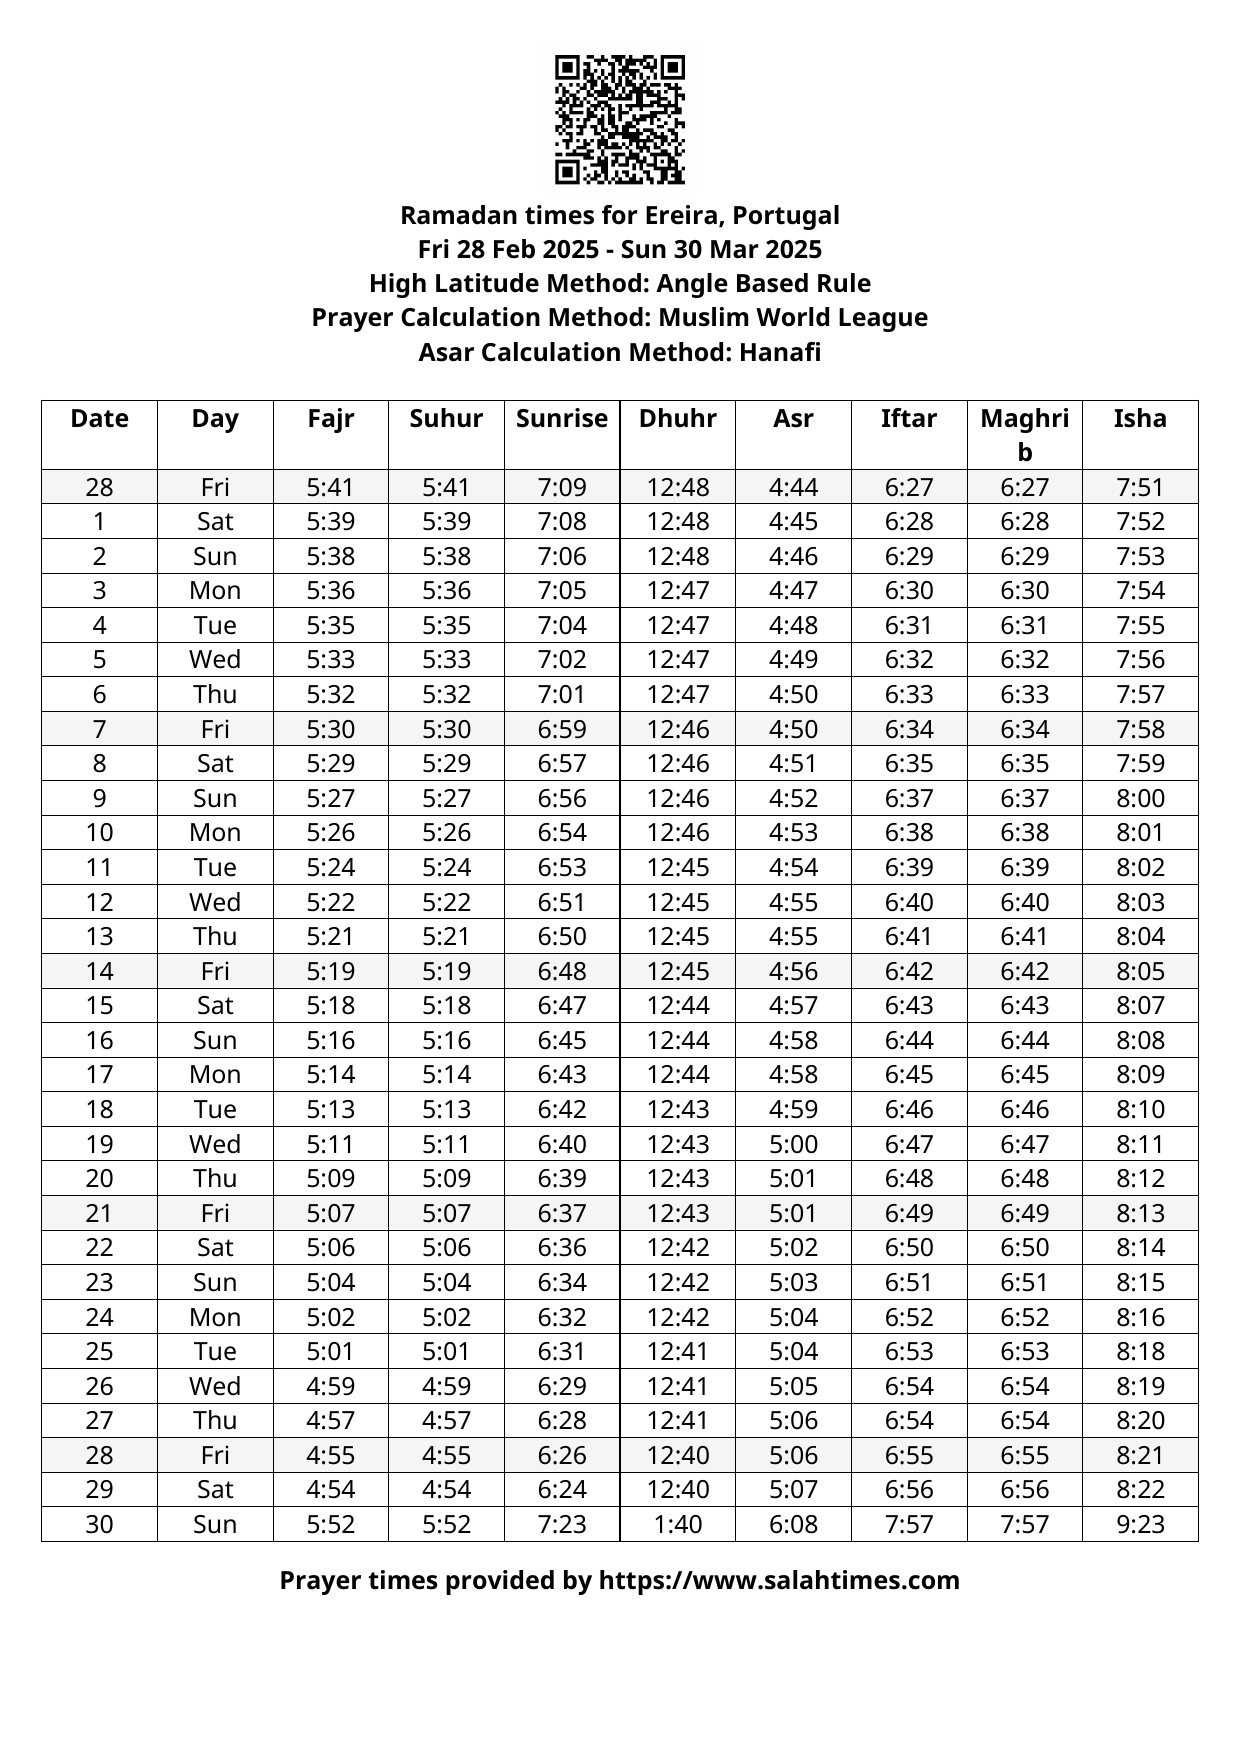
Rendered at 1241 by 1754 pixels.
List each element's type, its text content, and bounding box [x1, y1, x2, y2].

table_cell Wed [158, 1127, 273, 1160]
table_cell 26 [42, 1369, 157, 1402]
table_cell 12:42 [621, 1265, 735, 1299]
table_cell 30 [42, 1507, 157, 1541]
table_cell 12:48 [621, 539, 735, 572]
table_cell 5:18 [274, 989, 388, 1022]
table_cell 5:52 [389, 1507, 504, 1541]
table_cell 20 [42, 1161, 157, 1195]
table_cell 25 [42, 1334, 157, 1368]
table_cell 8:09 [1083, 1058, 1198, 1091]
table_cell 12:43 [621, 1196, 735, 1229]
table_cell 5:06 [736, 1404, 851, 1437]
table_cell 5:39 [389, 504, 504, 538]
table_cell 6:32 [852, 643, 967, 676]
table_cell 11 [42, 850, 157, 884]
table_cell 6:37 [968, 781, 1082, 814]
table_cell Tue [158, 850, 273, 884]
table_cell Fri [158, 470, 273, 503]
table_cell Mon [158, 574, 273, 607]
table_cell 6:51 [852, 1265, 967, 1299]
table_cell 6:50 [852, 1231, 967, 1264]
table_cell 5:09 [389, 1161, 504, 1195]
table_cell 6:48 [852, 1161, 967, 1195]
table_cell 5:39 [274, 504, 388, 538]
table_cell 5:27 [389, 781, 504, 814]
table_cell 8:13 [1083, 1196, 1198, 1229]
table_cell 6:49 [968, 1196, 1082, 1229]
table_cell 4:52 [736, 781, 851, 814]
table_cell 6:45 [968, 1058, 1082, 1091]
text High Latitude Method: Angle Based Rule [42, 266, 1198, 300]
table_cell 4:49 [736, 643, 851, 676]
table_cell 12:43 [621, 1127, 735, 1160]
table_cell 7:09 [505, 470, 619, 503]
table_cell 6:29 [505, 1369, 619, 1402]
table_cell 7:51 [1083, 470, 1198, 503]
table_cell 4:54 [736, 850, 851, 884]
table_cell 6:40 [852, 885, 967, 918]
table_cell 8:07 [1083, 989, 1198, 1022]
table_cell 4:57 [389, 1404, 504, 1437]
table_cell 5:06 [274, 1231, 388, 1264]
table_cell 6:47 [968, 1127, 1082, 1160]
table_cell 6:48 [505, 954, 619, 987]
table_cell 7:56 [1083, 643, 1198, 676]
table_cell 6:49 [852, 1196, 967, 1229]
table_cell 5:29 [389, 746, 504, 780]
table_cell 4:50 [736, 677, 851, 711]
table_cell 5:14 [274, 1058, 388, 1091]
table_header Day [158, 401, 273, 469]
table_cell 6:47 [505, 989, 619, 1022]
table_cell 8:00 [1083, 781, 1198, 814]
table_cell 5:24 [389, 850, 504, 884]
table_cell Sun [158, 1507, 273, 1541]
table_cell 8:16 [1083, 1300, 1198, 1333]
table_cell 22 [42, 1231, 157, 1264]
table_cell 5:26 [389, 816, 504, 849]
table_cell 6:29 [968, 539, 1082, 572]
text Prayer Calculation Method: Muslim World League [42, 300, 1198, 334]
table_cell 15 [42, 989, 157, 1022]
table_cell 6:33 [852, 677, 967, 711]
table_cell 4:58 [736, 1058, 851, 1091]
table_cell 6:48 [968, 1161, 1082, 1195]
table_cell 6:50 [505, 919, 619, 953]
table_cell 6:31 [968, 608, 1082, 642]
table_cell 6:26 [505, 1438, 619, 1472]
table_cell 19 [42, 1127, 157, 1160]
table_cell 13 [42, 919, 157, 953]
table_cell 6:46 [852, 1092, 967, 1126]
table_cell 6:52 [968, 1300, 1082, 1333]
table_cell 29 [42, 1473, 157, 1506]
table_cell 6:39 [852, 850, 967, 884]
table_cell 12:41 [621, 1404, 735, 1437]
table_cell Fri [158, 712, 273, 745]
table_cell 6:45 [505, 1023, 619, 1057]
table_cell 5 [42, 643, 157, 676]
table_cell 12:46 [621, 816, 735, 849]
table_cell 5:04 [274, 1265, 388, 1299]
table_cell 12:45 [621, 919, 735, 953]
table_cell 6:54 [505, 816, 619, 849]
table_cell 12:40 [621, 1438, 735, 1472]
table_cell 7:02 [505, 643, 619, 676]
table_cell Wed [158, 1369, 273, 1402]
table_cell 5:16 [389, 1023, 504, 1057]
table_header Date [42, 401, 157, 469]
table_cell 5:07 [736, 1473, 851, 1506]
table_cell Mon [158, 816, 273, 849]
table_cell Sun [158, 539, 273, 572]
table_header Iftar [852, 401, 967, 469]
table_cell 8:19 [1083, 1369, 1198, 1402]
table_cell 5:13 [274, 1092, 388, 1126]
table_cell 6:55 [852, 1438, 967, 1472]
table_cell 5:07 [389, 1196, 504, 1229]
table_cell 6:53 [968, 1334, 1082, 1368]
table_cell 6:38 [852, 816, 967, 849]
table_cell 6:31 [505, 1334, 619, 1368]
table_cell 6:34 [968, 712, 1082, 745]
table_cell 5:41 [274, 470, 388, 503]
table_cell 6:59 [505, 712, 619, 745]
table_cell 8:05 [1083, 954, 1198, 987]
table_cell 5:11 [274, 1127, 388, 1160]
table_cell 7:57 [852, 1507, 967, 1541]
table_cell 6:43 [505, 1058, 619, 1091]
table_cell 6:41 [968, 919, 1082, 953]
text Asar Calculation Method: Hanafi [42, 334, 1198, 368]
table_cell 28 [42, 1438, 157, 1472]
table_cell Thu [158, 1161, 273, 1195]
table_cell 7:59 [1083, 746, 1198, 780]
table_cell Sun [158, 1265, 273, 1299]
table_cell 5:00 [736, 1127, 851, 1160]
table_cell 6:54 [968, 1369, 1082, 1402]
table_cell 7:01 [505, 677, 619, 711]
table_cell 8:08 [1083, 1023, 1198, 1057]
table_cell 6:08 [736, 1507, 851, 1541]
table_cell 4:44 [736, 470, 851, 503]
table_cell 5:04 [389, 1265, 504, 1299]
table_cell 5:05 [736, 1369, 851, 1402]
table_cell 5:14 [389, 1058, 504, 1091]
table_cell 4:56 [736, 954, 851, 987]
table_cell 6:28 [505, 1404, 619, 1437]
table_cell 12:41 [621, 1369, 735, 1402]
table_cell 28 [42, 470, 157, 503]
table_cell 6:43 [968, 989, 1082, 1022]
table_cell 6:40 [505, 1127, 619, 1160]
table_cell 12:43 [621, 1092, 735, 1126]
table_cell 7:08 [505, 504, 619, 538]
table_cell 12:46 [621, 781, 735, 814]
table_cell Wed [158, 885, 273, 918]
table_cell 12:45 [621, 885, 735, 918]
table_cell 7:55 [1083, 608, 1198, 642]
table_cell 5:01 [736, 1196, 851, 1229]
table_cell 6:42 [968, 954, 1082, 987]
table_cell 6:33 [968, 677, 1082, 711]
table_cell 7:54 [1083, 574, 1198, 607]
table_cell 17 [42, 1058, 157, 1091]
table_header Isha [1083, 401, 1198, 469]
table_cell 4 [42, 608, 157, 642]
table_cell Tue [158, 1334, 273, 1368]
table_cell Fri [158, 1196, 273, 1229]
table_cell 12:40 [621, 1473, 735, 1506]
table_cell 6:52 [852, 1300, 967, 1333]
table_cell 7:04 [505, 608, 619, 642]
table_cell Sat [158, 504, 273, 538]
table_cell 8:22 [1083, 1473, 1198, 1506]
table_cell 5:01 [274, 1334, 388, 1368]
table_cell 6:57 [505, 746, 619, 780]
table_cell 12:45 [621, 850, 735, 884]
table_cell 5:06 [389, 1231, 504, 1264]
table_cell 6:54 [852, 1404, 967, 1437]
table_cell 4:57 [274, 1404, 388, 1437]
table_cell 6:47 [852, 1127, 967, 1160]
table_cell Wed [158, 643, 273, 676]
table_cell 6:40 [968, 885, 1082, 918]
table_cell 6:54 [968, 1404, 1082, 1437]
table_cell 8:12 [1083, 1161, 1198, 1195]
table_cell 12:47 [621, 677, 735, 711]
table_cell 8:03 [1083, 885, 1198, 918]
table_cell 6:51 [968, 1265, 1082, 1299]
table_cell 5:22 [274, 885, 388, 918]
table_cell 5:06 [736, 1438, 851, 1472]
table_cell 6:41 [852, 919, 967, 953]
table_cell 5:22 [389, 885, 504, 918]
table_cell 4:50 [736, 712, 851, 745]
table_cell 5:19 [274, 954, 388, 987]
table_cell 5:02 [389, 1300, 504, 1333]
table_cell 12:48 [621, 504, 735, 538]
table_cell 6:50 [968, 1231, 1082, 1264]
table_cell 7:53 [1083, 539, 1198, 572]
table_cell 6:56 [852, 1473, 967, 1506]
table_cell 12:42 [621, 1300, 735, 1333]
table_cell 12:44 [621, 1058, 735, 1091]
table_cell Sun [158, 781, 273, 814]
table_cell 12:47 [621, 643, 735, 676]
table_cell 12:43 [621, 1161, 735, 1195]
table_header Fajr [274, 401, 388, 469]
table_cell 5:36 [274, 574, 388, 607]
table_cell 12:46 [621, 746, 735, 780]
table_cell 4:59 [389, 1369, 504, 1402]
text Fri 28 Feb 2025 - Sun 30 Mar 2025 [42, 232, 1198, 266]
table_cell 9 [42, 781, 157, 814]
table_cell 12:44 [621, 989, 735, 1022]
table_cell 5:01 [389, 1334, 504, 1368]
table_cell 12:48 [621, 470, 735, 503]
table_cell 6:34 [505, 1265, 619, 1299]
table_cell 6:30 [852, 574, 967, 607]
table_cell 5:26 [274, 816, 388, 849]
table_cell 5:18 [389, 989, 504, 1022]
table_cell 6:44 [968, 1023, 1082, 1057]
table_cell 5:38 [389, 539, 504, 572]
table_cell 8:21 [1083, 1438, 1198, 1472]
table_cell 4:46 [736, 539, 851, 572]
table_cell 7 [42, 712, 157, 745]
table_cell 4:55 [736, 885, 851, 918]
table_cell 12:44 [621, 1023, 735, 1057]
table_cell Sat [158, 746, 273, 780]
table_cell 6:53 [505, 850, 619, 884]
table_cell 5:38 [274, 539, 388, 572]
table_header Dhuhr [621, 401, 735, 469]
table_cell 4:59 [736, 1092, 851, 1126]
table_cell 6:46 [968, 1092, 1082, 1126]
table_cell 5:33 [274, 643, 388, 676]
table_cell 8:01 [1083, 816, 1198, 849]
table_cell 5:27 [274, 781, 388, 814]
table_cell 5:19 [389, 954, 504, 987]
table_header Asr [736, 401, 851, 469]
table_cell Fri [158, 1438, 273, 1472]
table_cell 6:35 [852, 746, 967, 780]
table_cell 7:57 [1083, 677, 1198, 711]
table_cell 4:55 [389, 1438, 504, 1472]
table_cell 6:55 [968, 1438, 1082, 1472]
table_cell 6:27 [852, 470, 967, 503]
table_cell 18 [42, 1092, 157, 1126]
table_cell 5:21 [274, 919, 388, 953]
table_cell 12:47 [621, 574, 735, 607]
table_cell 5:13 [389, 1092, 504, 1126]
table_cell 4:48 [736, 608, 851, 642]
table_cell Mon [158, 1058, 273, 1091]
table_cell 5:04 [736, 1334, 851, 1368]
table_cell Sat [158, 1231, 273, 1264]
table_cell 12:41 [621, 1334, 735, 1368]
table_cell 6:39 [505, 1161, 619, 1195]
table_cell Tue [158, 1092, 273, 1126]
table_cell 7:05 [505, 574, 619, 607]
table_cell 10 [42, 816, 157, 849]
table_cell 12:46 [621, 712, 735, 745]
table_cell Mon [158, 1300, 273, 1333]
table_cell 6:37 [505, 1196, 619, 1229]
table_cell 23 [42, 1265, 157, 1299]
table_cell 24 [42, 1300, 157, 1333]
table_cell 6:28 [968, 504, 1082, 538]
table_cell 4:47 [736, 574, 851, 607]
table_cell 5:01 [736, 1161, 851, 1195]
table_cell 5:30 [389, 712, 504, 745]
table_cell 7:57 [968, 1507, 1082, 1541]
table_cell 1:40 [621, 1507, 735, 1541]
table_cell 6:29 [852, 539, 967, 572]
table_cell 5:32 [274, 677, 388, 711]
table_cell 6:37 [852, 781, 967, 814]
table_cell 6:32 [505, 1300, 619, 1333]
table_cell 14 [42, 954, 157, 987]
table_cell 12:45 [621, 954, 735, 987]
table_cell 8:11 [1083, 1127, 1198, 1160]
table_cell 4:58 [736, 1023, 851, 1057]
table_cell Thu [158, 919, 273, 953]
table_cell 6:54 [852, 1369, 967, 1402]
table_cell 3 [42, 574, 157, 607]
table_cell 6:45 [852, 1058, 967, 1091]
table_cell 6:53 [852, 1334, 967, 1368]
table_cell Tue [158, 608, 273, 642]
table_cell 4:51 [736, 746, 851, 780]
table_cell 8:04 [1083, 919, 1198, 953]
table_cell 8:20 [1083, 1404, 1198, 1437]
table_cell 16 [42, 1023, 157, 1057]
table_cell 8:02 [1083, 850, 1198, 884]
table_cell 8:14 [1083, 1231, 1198, 1264]
table_cell Thu [158, 677, 273, 711]
table_cell 6:31 [852, 608, 967, 642]
table_cell 8 [42, 746, 157, 780]
table_cell 6:27 [968, 470, 1082, 503]
table_cell 8:10 [1083, 1092, 1198, 1126]
table_cell 5:02 [736, 1231, 851, 1264]
table_cell 6:28 [852, 504, 967, 538]
table_cell 12:42 [621, 1231, 735, 1264]
table_cell 4:55 [274, 1438, 388, 1472]
table_cell 7:06 [505, 539, 619, 572]
table_cell 7:58 [1083, 712, 1198, 745]
table_cell 5:24 [274, 850, 388, 884]
table_cell 6:32 [968, 643, 1082, 676]
table_cell 5:41 [389, 470, 504, 503]
table_cell 6:56 [505, 781, 619, 814]
table_cell Sun [158, 1023, 273, 1057]
table_cell 8:15 [1083, 1265, 1198, 1299]
table_cell 5:35 [274, 608, 388, 642]
table_cell 5:30 [274, 712, 388, 745]
table_cell 5:11 [389, 1127, 504, 1160]
table_cell Fri [158, 954, 273, 987]
table_cell 5:07 [274, 1196, 388, 1229]
table_cell 5:35 [389, 608, 504, 642]
table_cell Thu [158, 1404, 273, 1437]
table_cell 4:54 [389, 1473, 504, 1506]
table_cell 4:59 [274, 1369, 388, 1402]
table_cell 4:45 [736, 504, 851, 538]
table_cell 5:09 [274, 1161, 388, 1195]
table_cell 6:44 [852, 1023, 967, 1057]
table_cell 6:51 [505, 885, 619, 918]
table_cell 6:42 [505, 1092, 619, 1126]
table_header Suhur [389, 401, 504, 469]
table_cell 5:29 [274, 746, 388, 780]
table_cell 4:55 [736, 919, 851, 953]
table_cell 5:33 [389, 643, 504, 676]
table_cell 7:52 [1083, 504, 1198, 538]
table_cell 6:42 [852, 954, 967, 987]
table_cell Sat [158, 989, 273, 1022]
table_cell 21 [42, 1196, 157, 1229]
table_cell 5:16 [274, 1023, 388, 1057]
table_cell 8:18 [1083, 1334, 1198, 1368]
table_cell 27 [42, 1404, 157, 1437]
table_cell 1 [42, 504, 157, 538]
table_cell 2 [42, 539, 157, 572]
table_cell 6:56 [968, 1473, 1082, 1506]
table_cell 6:39 [968, 850, 1082, 884]
table_cell 6:30 [968, 574, 1082, 607]
text Prayer times provided by https://www.salahtimes.com [42, 1563, 1198, 1597]
table_cell 5:02 [274, 1300, 388, 1333]
table_cell 9:23 [1083, 1507, 1198, 1541]
table_cell 12:47 [621, 608, 735, 642]
table_cell 7:23 [505, 1507, 619, 1541]
table_cell 4:57 [736, 989, 851, 1022]
table_cell 5:03 [736, 1265, 851, 1299]
table_cell 6:36 [505, 1231, 619, 1264]
table_cell 5:04 [736, 1300, 851, 1333]
table_cell 5:32 [389, 677, 504, 711]
picture [542, 41, 699, 198]
table_cell 6:34 [852, 712, 967, 745]
table_cell 4:53 [736, 816, 851, 849]
table_cell 6:43 [852, 989, 967, 1022]
table_cell Sat [158, 1473, 273, 1506]
table_header Maghrib [968, 401, 1082, 469]
table_cell 5:36 [389, 574, 504, 607]
text Ramadan times for Ereira, Portugal [42, 198, 1198, 232]
table_cell 6:24 [505, 1473, 619, 1506]
table_cell 4:54 [274, 1473, 388, 1506]
table_cell 5:21 [389, 919, 504, 953]
table_cell 6 [42, 677, 157, 711]
table_cell 12 [42, 885, 157, 918]
table_cell 5:52 [274, 1507, 388, 1541]
table_cell 6:38 [968, 816, 1082, 849]
table_header Sunrise [505, 401, 619, 469]
table_cell 6:35 [968, 746, 1082, 780]
